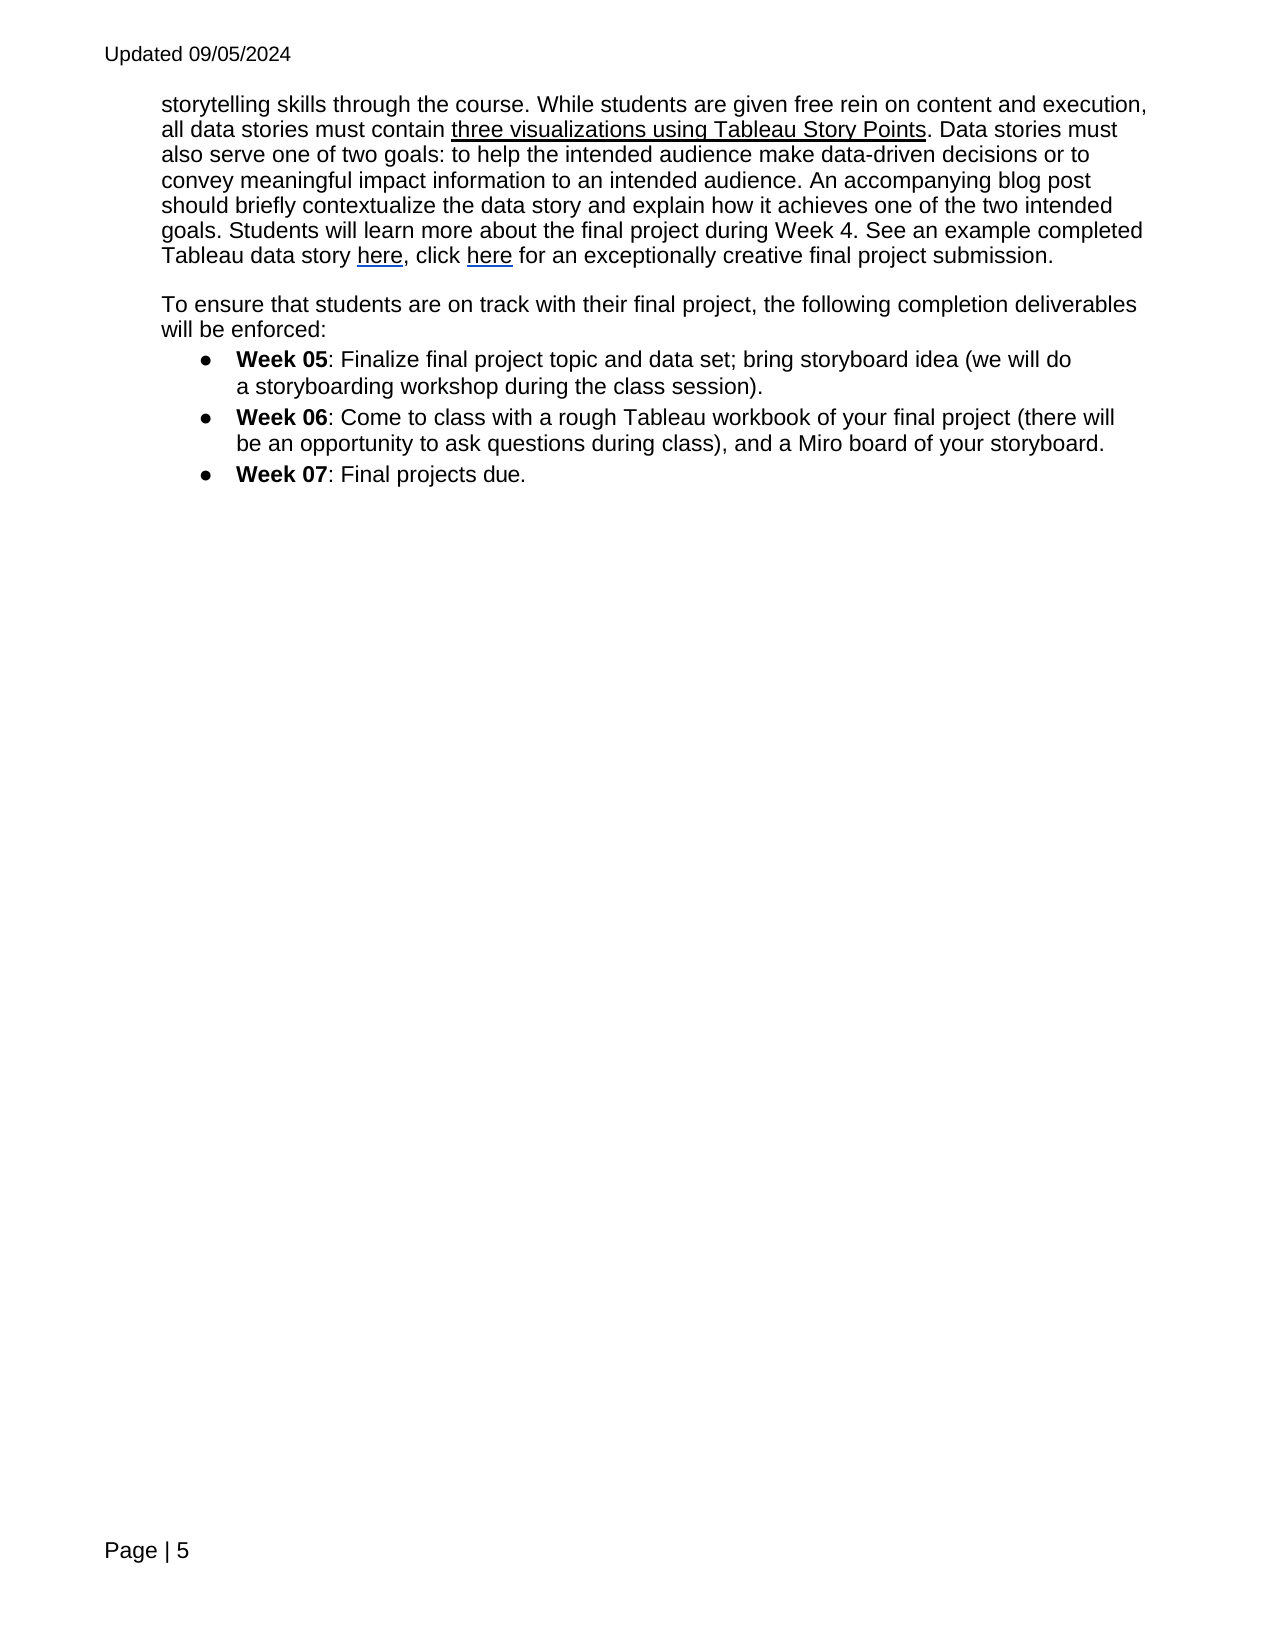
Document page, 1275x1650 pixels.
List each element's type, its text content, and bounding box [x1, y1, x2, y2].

list Week 05: Finalize ﬁnal project topic and data set; bring storyboard idea (we will do a storyboarding workshop during the class session). [198, 346, 1075, 399]
text To ensure that students are on track with their ﬁnal project, the following completion deliverables will be enforced: [161, 292, 1144, 342]
text storytelling skills through the course. While students are given free rein on content and execution, all data stories must contain three visualizations using Tableau Story Points. Data stories must also serve one of two goals: to help the intended audience make data-driven decisions or to convey meaningful impact information to an intended audience. An accompanying blog post should brieﬂy contextualize the data story and explain how it achieves one of the two intended goals. Students will learn more about the ﬁnal project during Week 4. See an example completed Tableau data story here, click here for an exceptionally creative ﬁnal project submission. [161, 93, 1158, 268]
list Week 06: Come to class with a rough Tableau workbook of your ﬁnal project (there will be an opportunity to ask questions during class), and a Miro board of your storyboard. [198, 404, 1129, 457]
list Week 07: Final projects due. [198, 461, 1210, 488]
